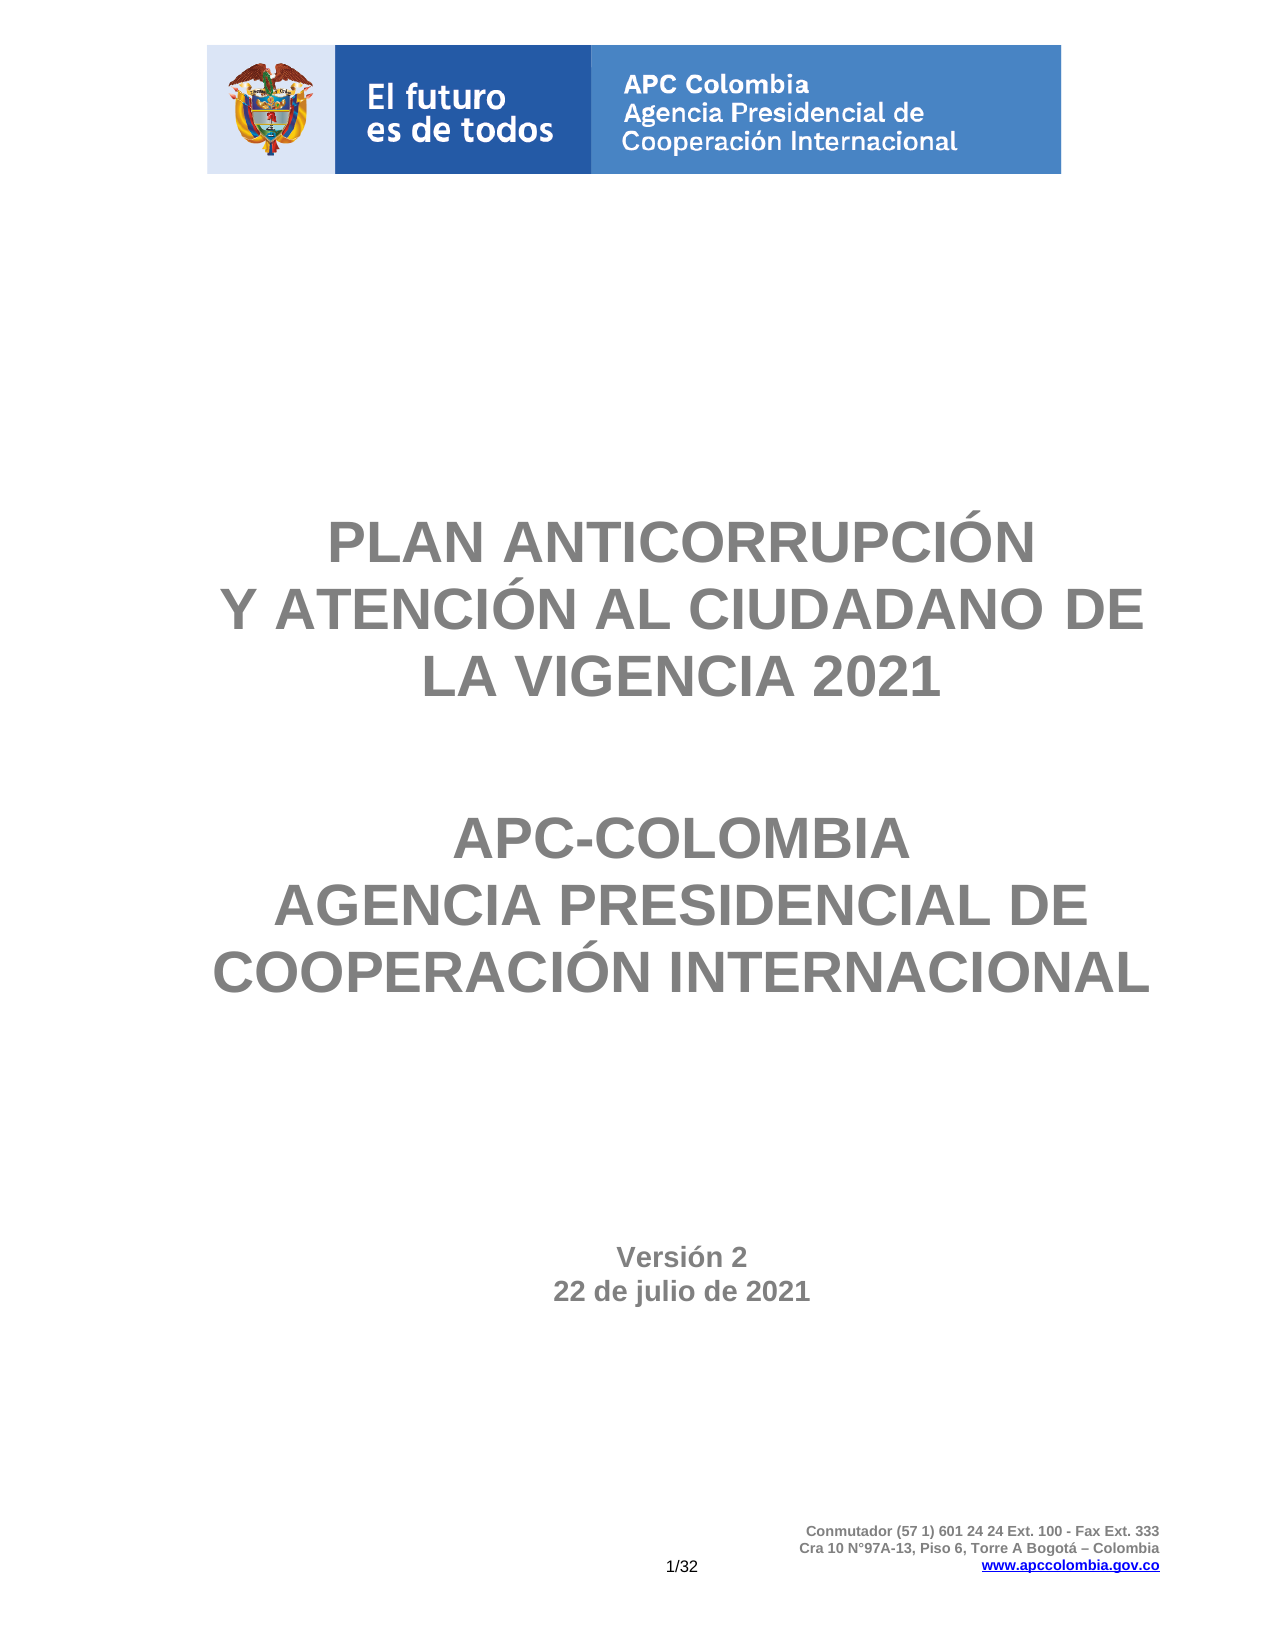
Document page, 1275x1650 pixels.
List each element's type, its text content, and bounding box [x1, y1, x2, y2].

text APC-COLOMBIA [207, 804, 1157, 871]
picture [206, 44, 1062, 174]
text AGENCIA PRESIDENCIAL DE COOPERACIÓN INTERNACIONAL [207, 871, 1157, 1005]
text Versión 2 [207, 1240, 1157, 1273]
text PLAN ANTICORRUPCIÓN [207, 508, 1157, 575]
text 22 de julio de 2021 [207, 1273, 1157, 1307]
text Y ATENCIÓN AL CIUDADANO DE LA VIGENCIA 2021 [207, 575, 1157, 709]
